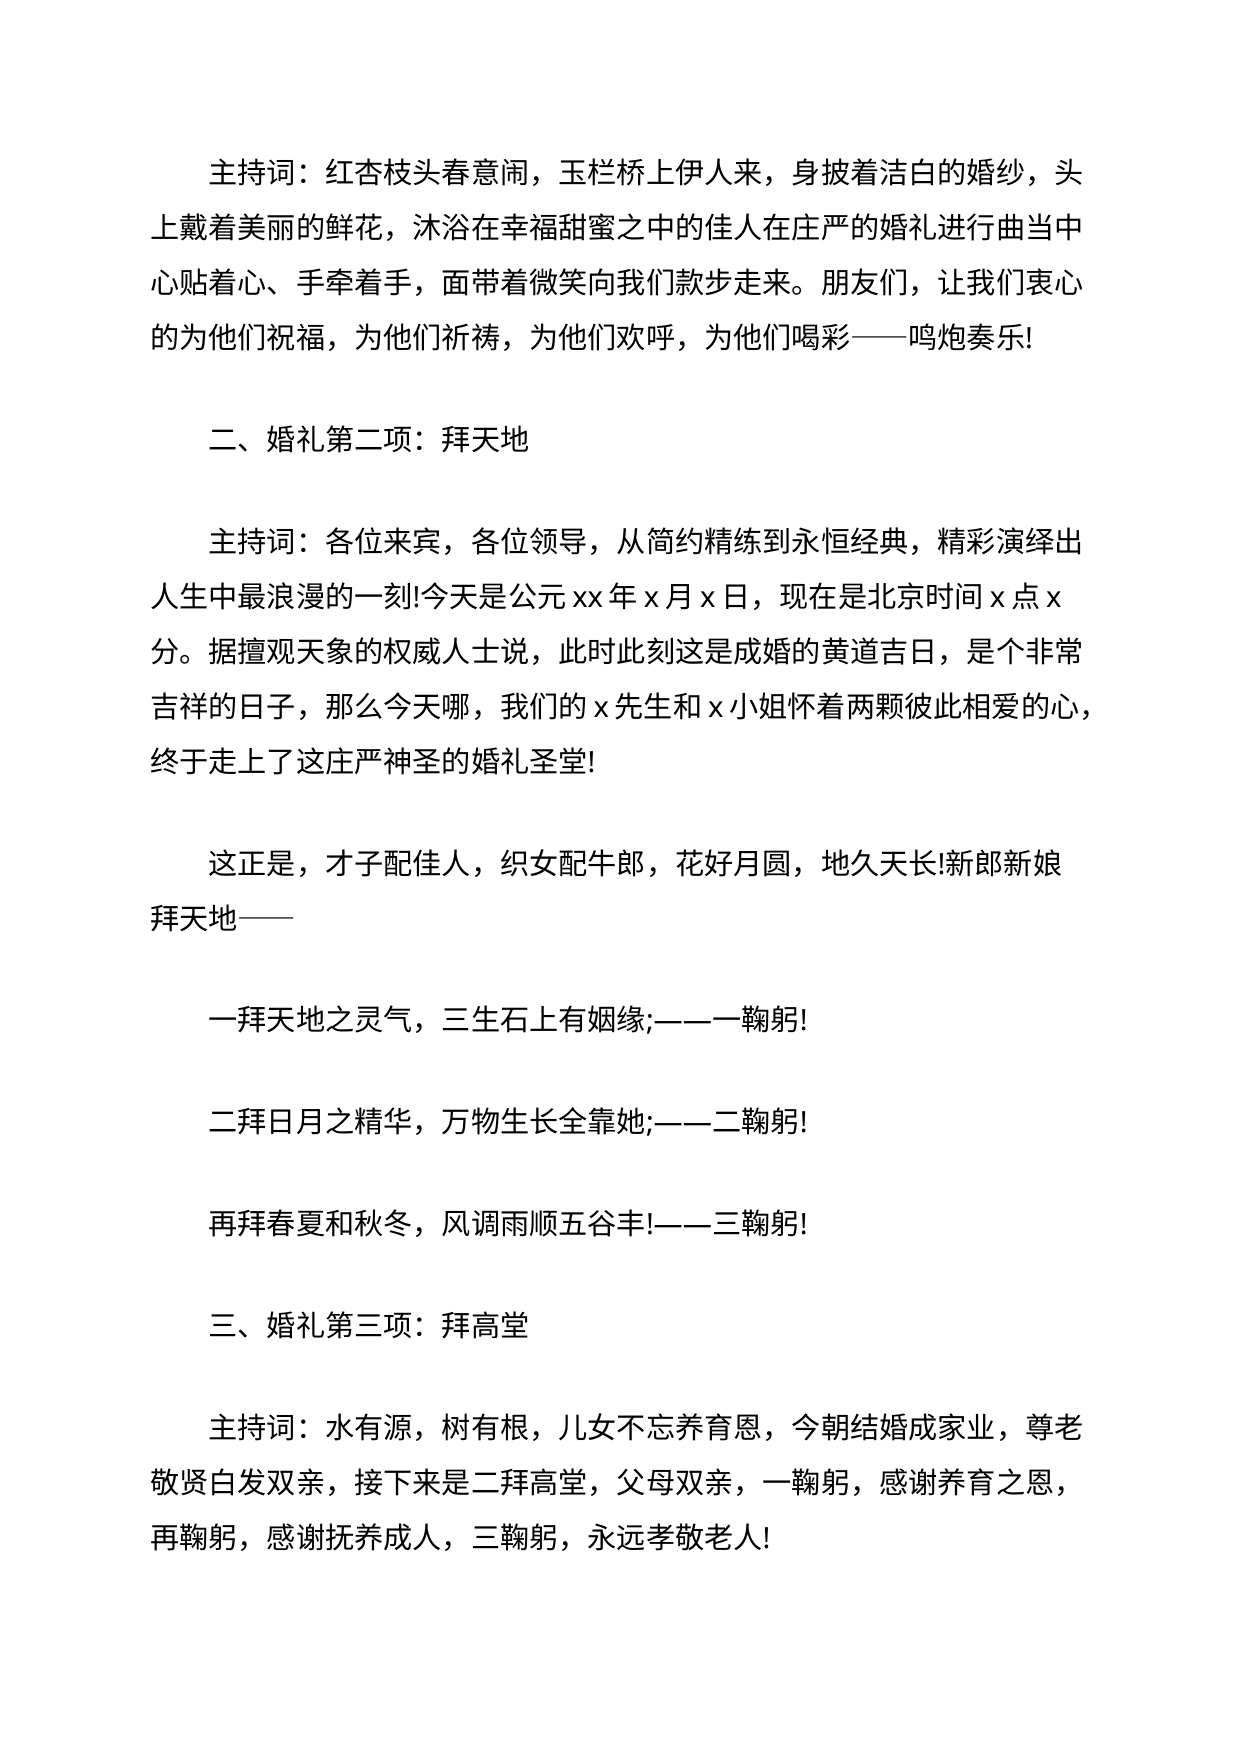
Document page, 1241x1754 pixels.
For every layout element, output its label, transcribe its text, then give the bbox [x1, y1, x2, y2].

text 主持词：水有源，树有根，儿女不忘养育恩，今朝结婚成家业，尊老敬贤白发双亲，接下来是二拜高堂，父母双亲，一鞠躬，感谢养育之恩，再鞠躬，感谢抚养成人，三鞠躬，永远孝敬老人! [150, 1405, 1090, 1557]
text 主持词：红杏枝头春意闹，玉栏桥上伊人来，身披着洁白的婚纱，头上戴着美丽的鲜花，沐浴在幸福甜蜜之中的佳人在庄严的婚礼进行曲当中心贴着心、手牵着手，面带着微笑向我们款步走来。朋友们，让我们衷心的为他们祝福，为他们祈祷，为他们欢呼，为他们喝彩——鸣炮奏乐! [150, 150, 1090, 357]
text 二、婚礼第二项：拜天地 [150, 417, 1090, 459]
text 再拜春夏和秋冬，风调雨顺五谷丰!——三鞠躬! [150, 1201, 1090, 1243]
text 一拜天地之灵气，三生石上有姻缘;——一鞠躬! [150, 997, 1090, 1039]
text 这正是，才子配佳人，织女配牛郎，花好月圆，地久天长!新郎新娘拜天地—— [150, 840, 1090, 937]
text 二拜日月之精华，万物生长全靠她;——二鞠躬! [150, 1099, 1090, 1141]
text 三、婚礼第三项：拜高堂 [150, 1303, 1090, 1345]
text 主持词：各位来宾，各位领导，从简约精练到永恒经典，精彩演绎出人生中最浪漫的一刻!今天是公元xx年x月x日，现在是北京时间x点x分。据擅观天象的权威人士说，此时此刻这是成婚的黄道吉日，是个非常吉祥的日子，那么今天哪，我们的x先生和x小姐怀着两颗彼此相爱的心，终于走上了这庄严神圣的婚礼圣堂! [150, 518, 1090, 781]
